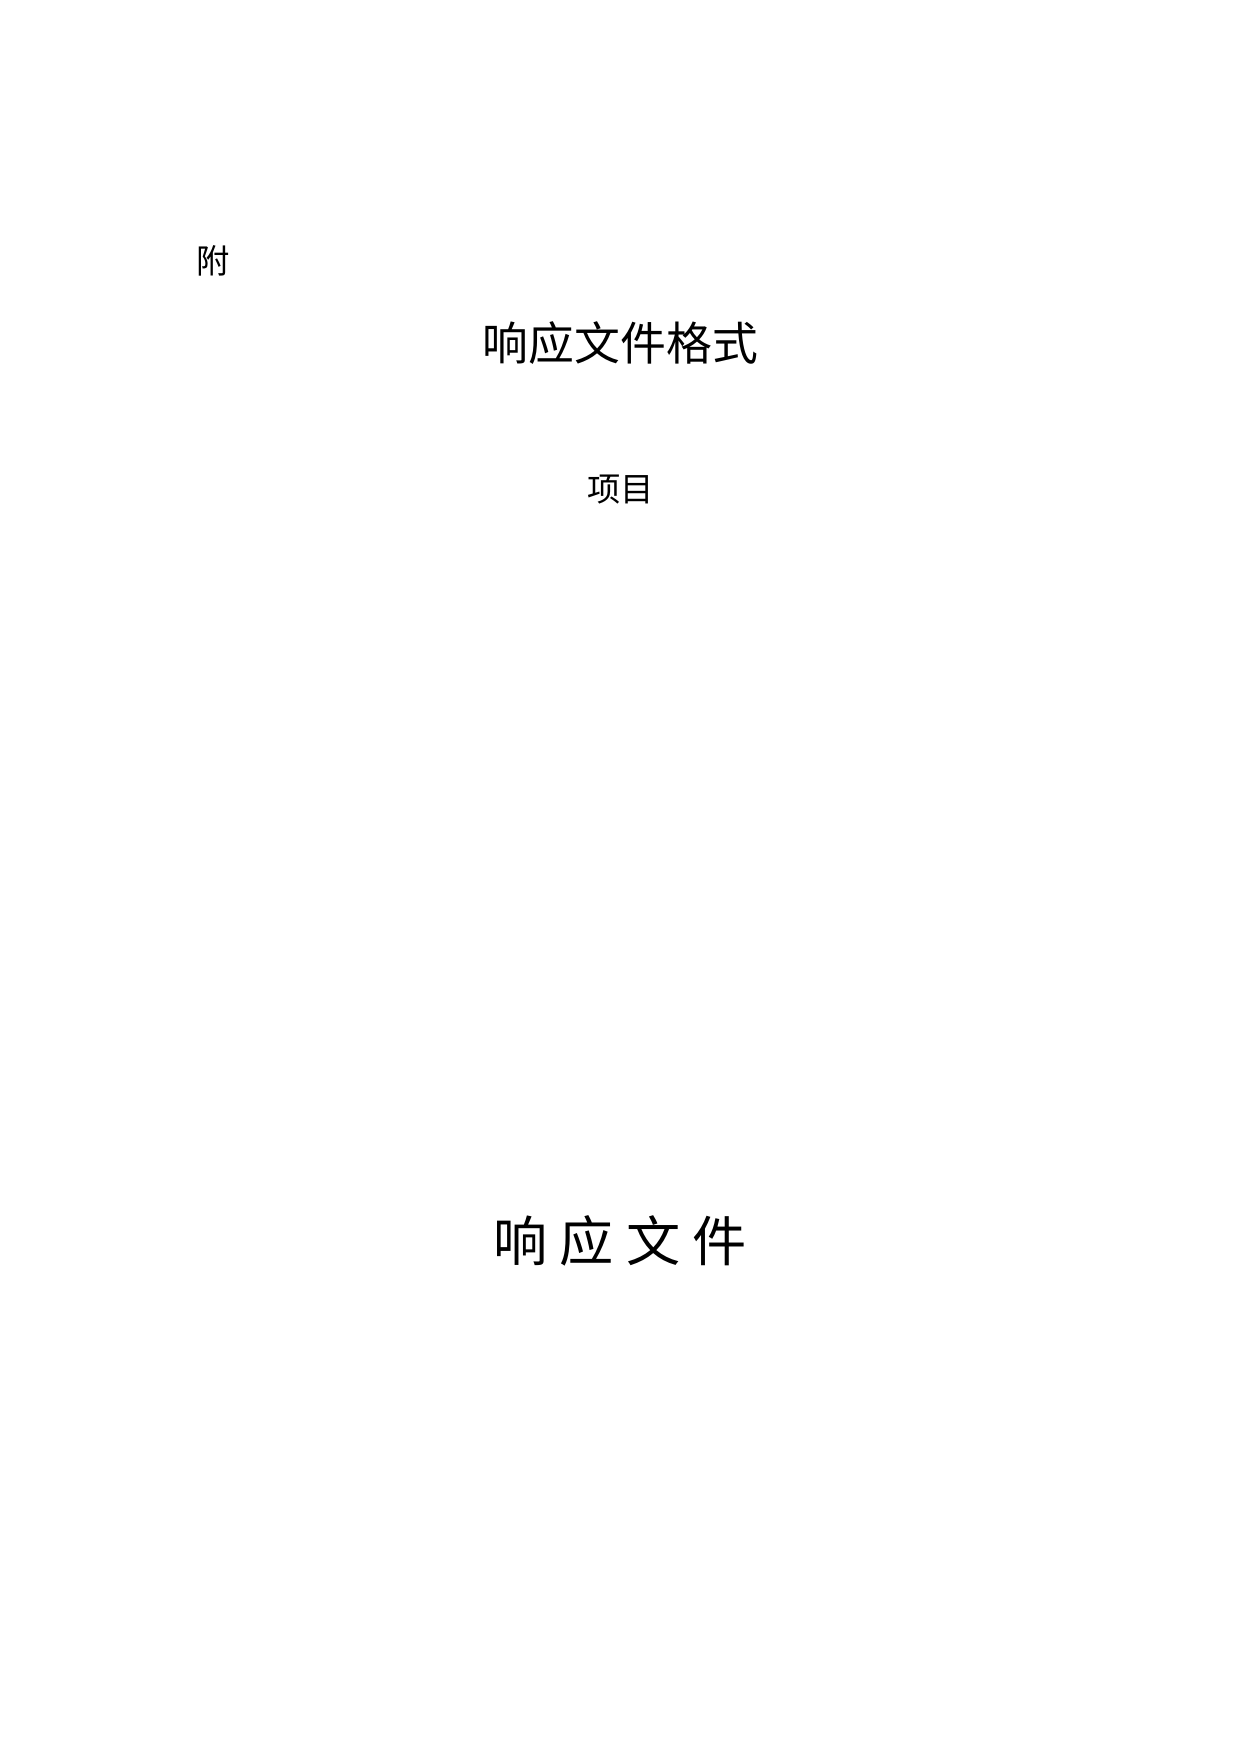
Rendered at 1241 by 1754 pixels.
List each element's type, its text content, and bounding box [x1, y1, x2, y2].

text 项目 [187, 454, 1053, 519]
text 附 [187, 227, 1053, 292]
text 响 应 文 件 [187, 1189, 1053, 1287]
text 响应文件格式 [187, 292, 1053, 389]
